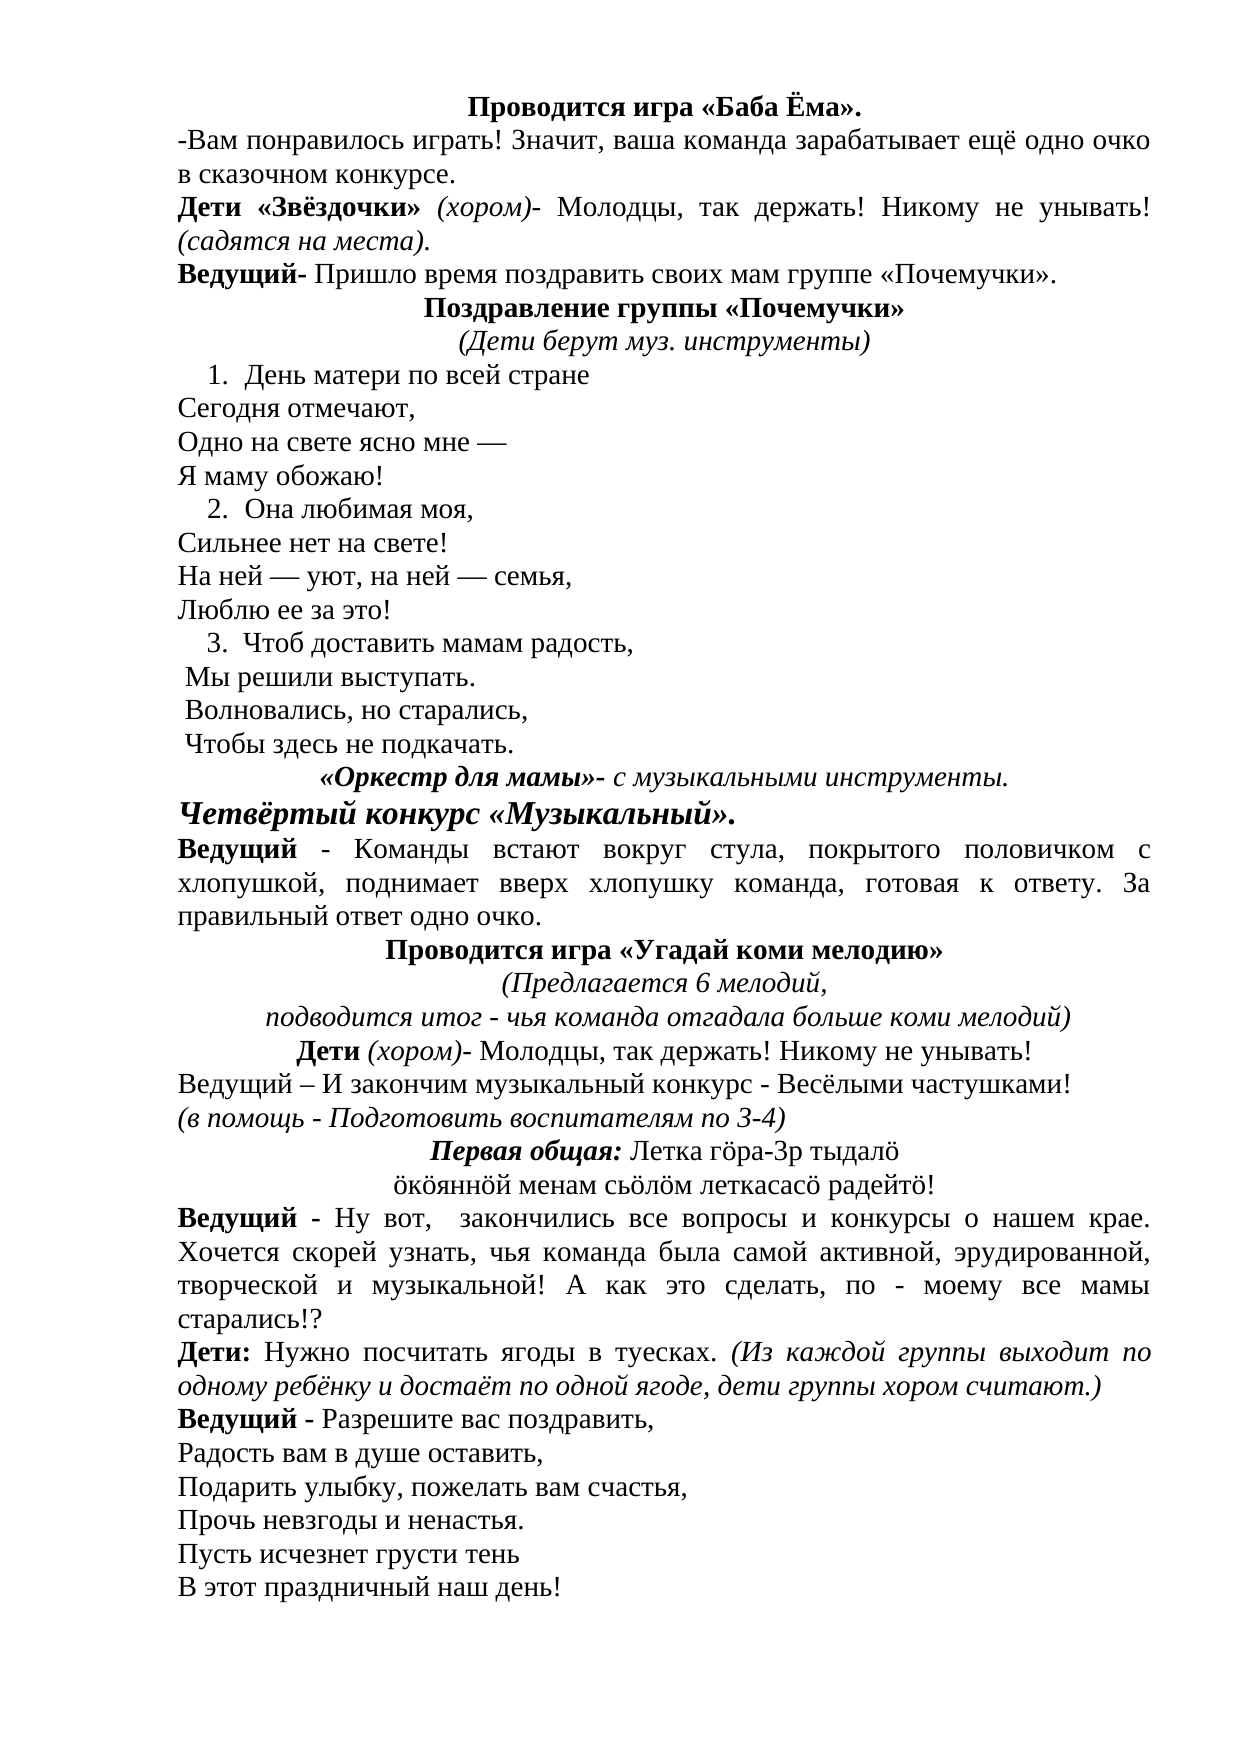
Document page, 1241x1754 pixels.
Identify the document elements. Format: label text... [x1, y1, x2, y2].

text Чтобы здесь не подкачать. [177, 726, 1152, 759]
text В этот праздничный наш день! [177, 1569, 1152, 1603]
text Сегодня отмечают, [177, 391, 1152, 424]
text (в помощь - Подготовить воспитателям по 3-4) [177, 1100, 1152, 1133]
text Радость вам в душе оставить, [177, 1435, 1152, 1469]
text Одно на свете ясно мне — [177, 424, 1152, 458]
text Ведущий – И закончим музыкальный конкурс - Весёлыми частушками! [177, 1066, 1152, 1100]
text Я маму обожаю! [177, 458, 1152, 491]
list Она любимая моя, [207, 491, 1152, 525]
text Первая общая: Летка гӧра-3р тыдалӧ [177, 1133, 1152, 1167]
text Подарить улыбку, пожелать вам счастья, [177, 1469, 1152, 1502]
text Люблю ее за это! [177, 592, 1152, 625]
text -Вам понравилось играть! Значит, ваша команда зарабатывает ещё одно очко в сказочном конкурсе. [177, 122, 1152, 189]
text Дети (хором)- Молодцы, так держать! Никому не унывать! [177, 1033, 1152, 1066]
text «Оркестр для мамы»- с музыкальными инструменты. [177, 759, 1152, 793]
text Сильнее нет на свете! [177, 525, 1152, 558]
text На ней — уют, на ней — семья, [177, 558, 1152, 592]
text (Предлагается 6 мелодий, [177, 966, 1152, 999]
text Пусть исчезнет грусти тень [177, 1536, 1152, 1569]
text Дети «Звёздочки» (хором)- Молодцы, так держать! Никому не унывать! (садятся на места). [177, 189, 1152, 256]
text Мы решили выступать. [177, 659, 1152, 692]
text Ведущий- Пришло время поздравить своих мам группе «Почемучки». [177, 256, 1152, 290]
text подводится итог - чья команда отгадала больше коми мелодий) [177, 999, 1152, 1033]
text Дети: Нужно посчитать ягоды в туесках. (Из каждой группы выходит по одному ребёнку и достаёт по одной ягоде, дети группы хором считают.) [177, 1334, 1152, 1402]
text (Дети берут муз. инструменты) [177, 323, 1152, 357]
text Проводится игра «Баба Ёма». [177, 89, 1152, 122]
text Четвёртый конкурс «Музыкальный». [177, 793, 1152, 831]
text Проводится игра «Угадай коми мелодию» [177, 932, 1152, 966]
list День матери по всей стране [207, 357, 1152, 391]
text Волновались, но старались, [177, 692, 1152, 726]
text Ведущий - Ну вот, закончились все вопросы и конкурсы о нашем крае. Хочется скорей узнать, чья команда была самой активной, эрудированной, творческой и музыкальной! А как это сделать, по - моему все мамы старались!? [177, 1200, 1152, 1334]
text Поздравление группы «Почемучки» [177, 290, 1152, 323]
text 3. Чтоб доставить мамам радость, [177, 625, 1152, 659]
text Ведущий - Разрешите вас поздравить, [177, 1402, 1152, 1435]
text ӧкӧяннӧй менам сьӧлӧм леткасасӧ радейтӧ! [177, 1167, 1152, 1200]
text Прочь невзгоды и ненастья. [177, 1502, 1152, 1536]
text Ведущий - Команды встают вокруг стула, покрытого половичком с хлопушкой, поднимает вверх хлопушку команда, готовая к ответу. За правильный ответ одно очко. [177, 831, 1152, 932]
